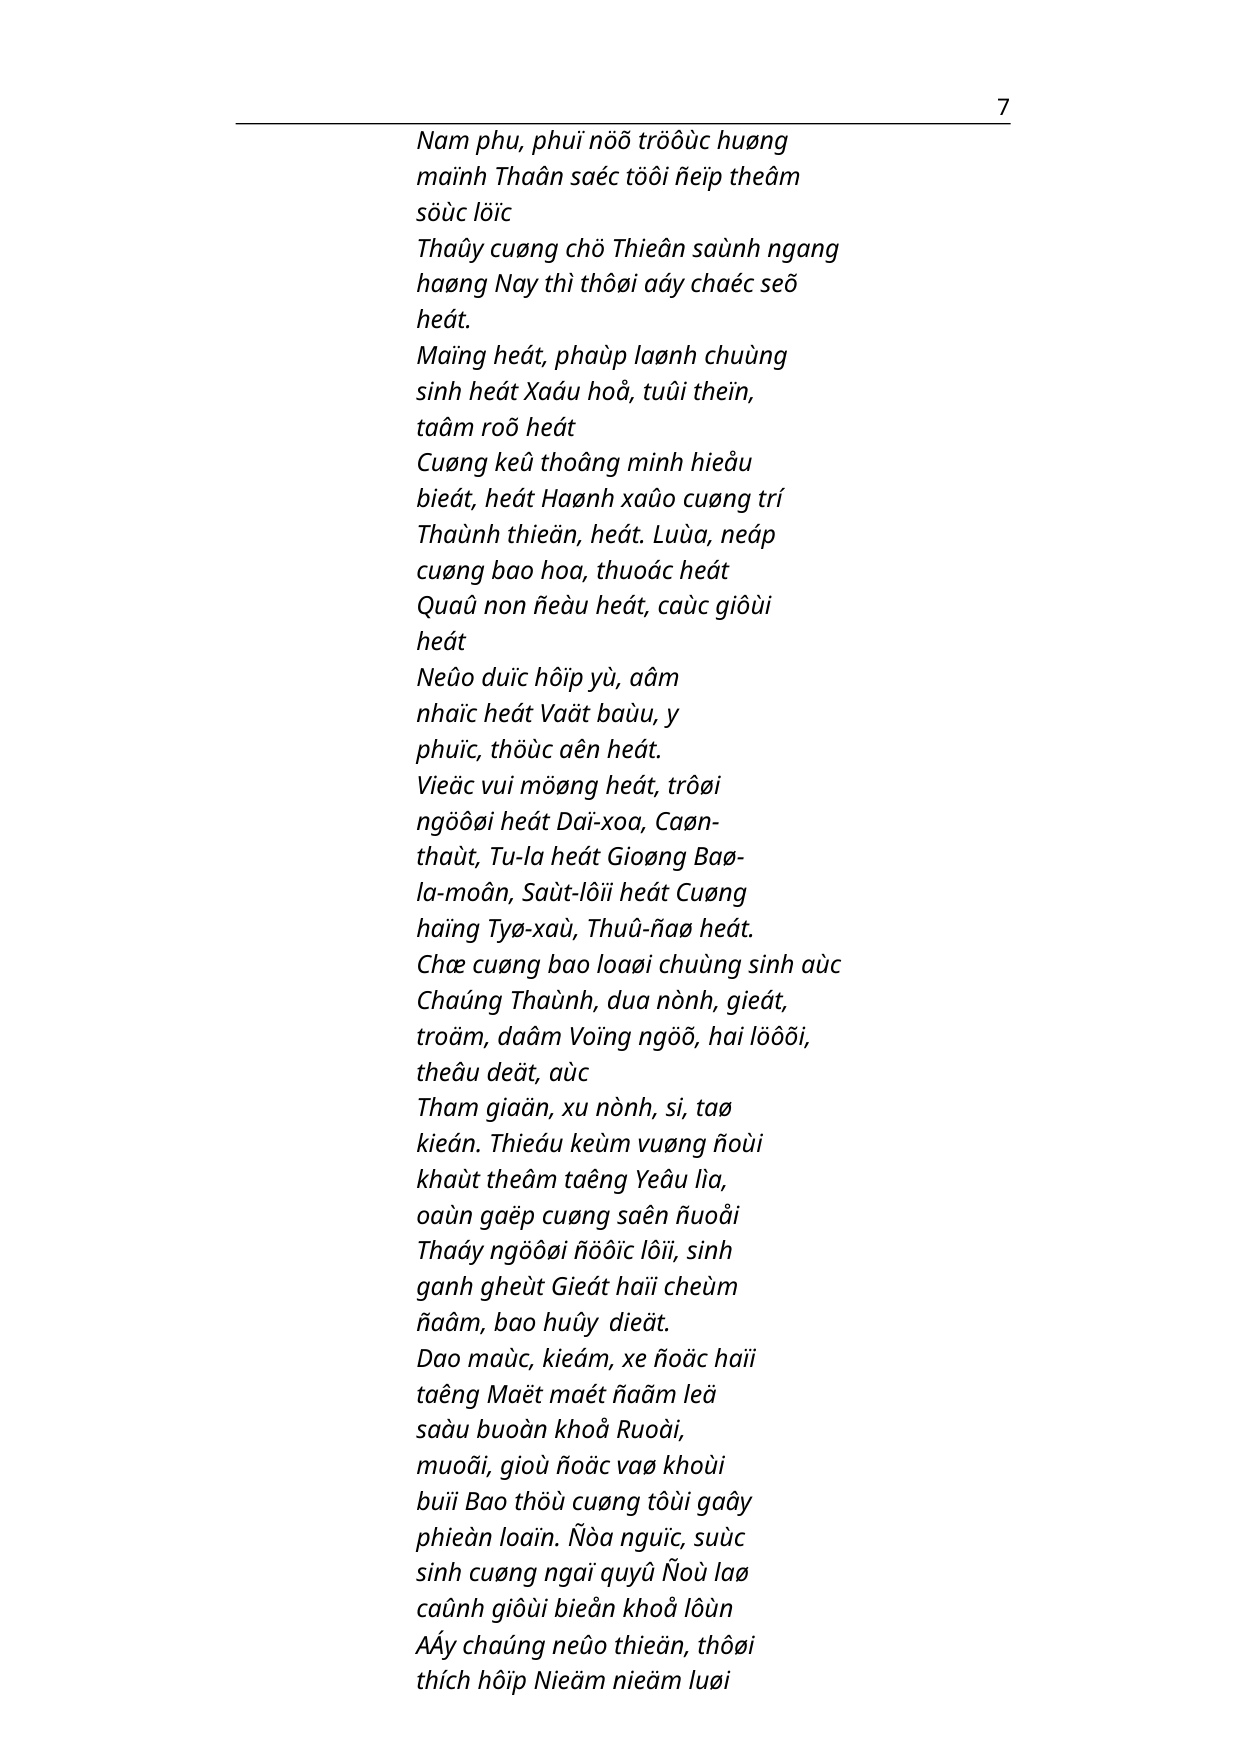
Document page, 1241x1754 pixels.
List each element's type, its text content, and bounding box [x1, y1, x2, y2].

text Tham giaän, xu nònh, si, taø kieán. Thieáu keùm vuøng ñoùi khaùt theâm taêng Yeâu lìa, oaùn gaëp cuøng saên ñuoåi Thaáy ngöôøi ñöôïc lôïi, sinh ganh gheùt Gieát haïi cheùm ñaâm, bao huûy dieät. [416, 1090, 788, 1338]
text Chæ cuøng bao loaøi chuùng sinh aùc [416, 947, 1065, 981]
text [416, 1627, 795, 1697]
text Neûo duïc hôïp yù, aâm nhaïc heát Vaät baùu, y phuïc, thöùc aên heát. [416, 660, 733, 766]
text Thaûy cuøng chö Thieân saùnh ngang haøng Nay thì thôøi aáy chaéc seõ heát. [416, 230, 851, 336]
text Dao maùc, kieám, xe ñoäc haïi taêng Maët maét ñaãm leä saàu buoàn khoå Ruoài, muoãi, gioù ñoäc vaø khoùi buïi Bao thöù cuøng tôùi gaây phieàn loaïn. Ñòa nguïc, suùc sinh cuøng ngaï quyû Ñoù laø caûnh giôùi bieån khoå lôùn [416, 1341, 760, 1625]
text Nam phu, phuï nöõ tröôùc huøng maïnh Thaân saéc töôi ñeïp theâm söùc löïc [416, 123, 806, 228]
text Vieäc vui möøng heát, trôøi ngöôøi heát Daï-xoa, Caøn-thaùt, Tu-la heát Gioøng Baø-la-moân, Saùt-lôïi heát Cuøng haïng Tyø-xaù, Thuû-ñaø heát. [416, 767, 762, 944]
text Maïng heát, phaùp laønh chuùng sinh heát Xaáu hoå, tuûi theïn, taâm roõ heát [416, 338, 806, 443]
text Cuøng keû thoâng minh hieåu bieát, heát Haønh xaûo cuøng trí Thaùnh thieän, heát. Luùa, neáp cuøng bao hoa, thuoác heát Quaû non ñeàu heát, caùc giôùi heát [416, 445, 795, 658]
text Chaúng Thaùnh, dua nònh, gieát, troäm, daâm Voïng ngöõ, hai löôõi, theâu deät, aùc [416, 983, 851, 1088]
